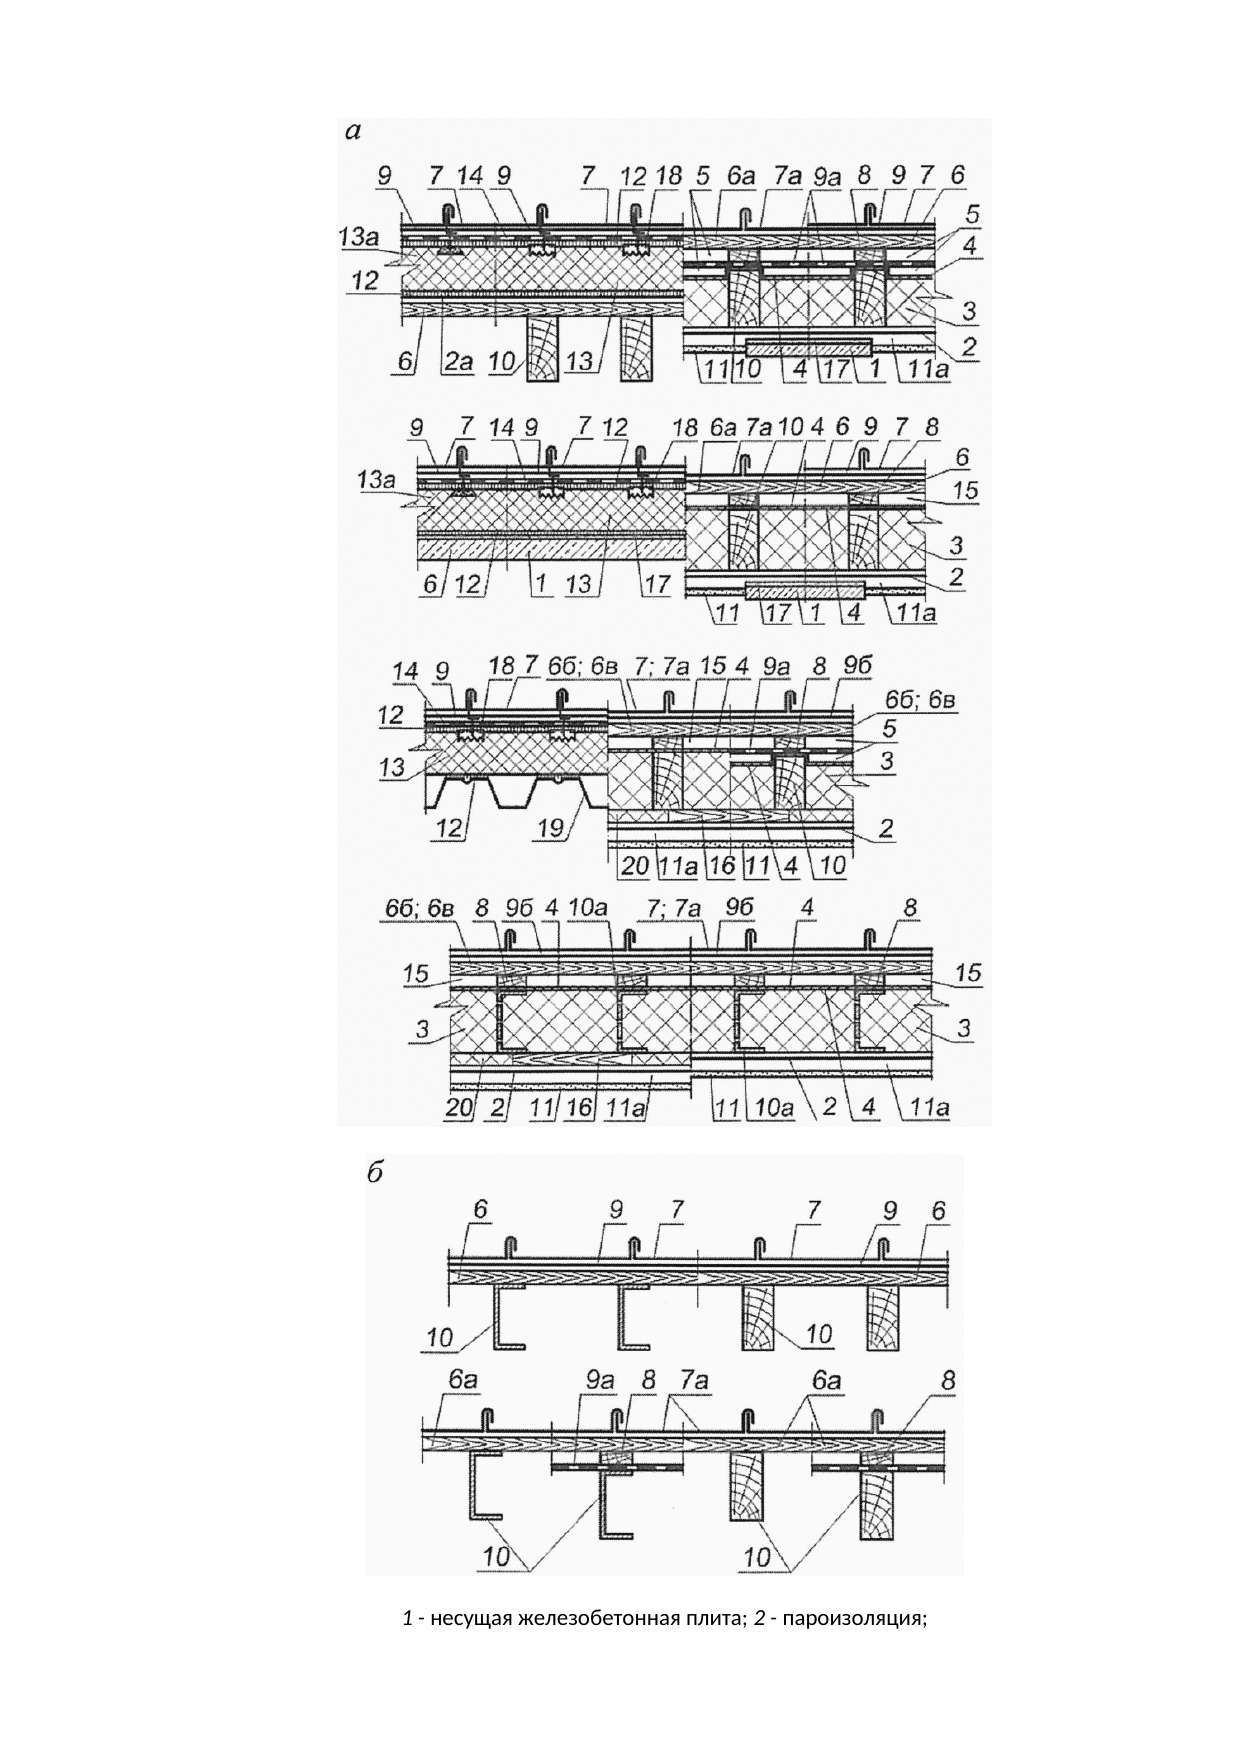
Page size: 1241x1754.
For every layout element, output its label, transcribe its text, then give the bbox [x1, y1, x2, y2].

picture [365, 1154, 964, 1576]
text 1 - несущая железобетонная плита; 2 - пароизоляция; [177, 1603, 1152, 1631]
picture [337, 118, 992, 1127]
